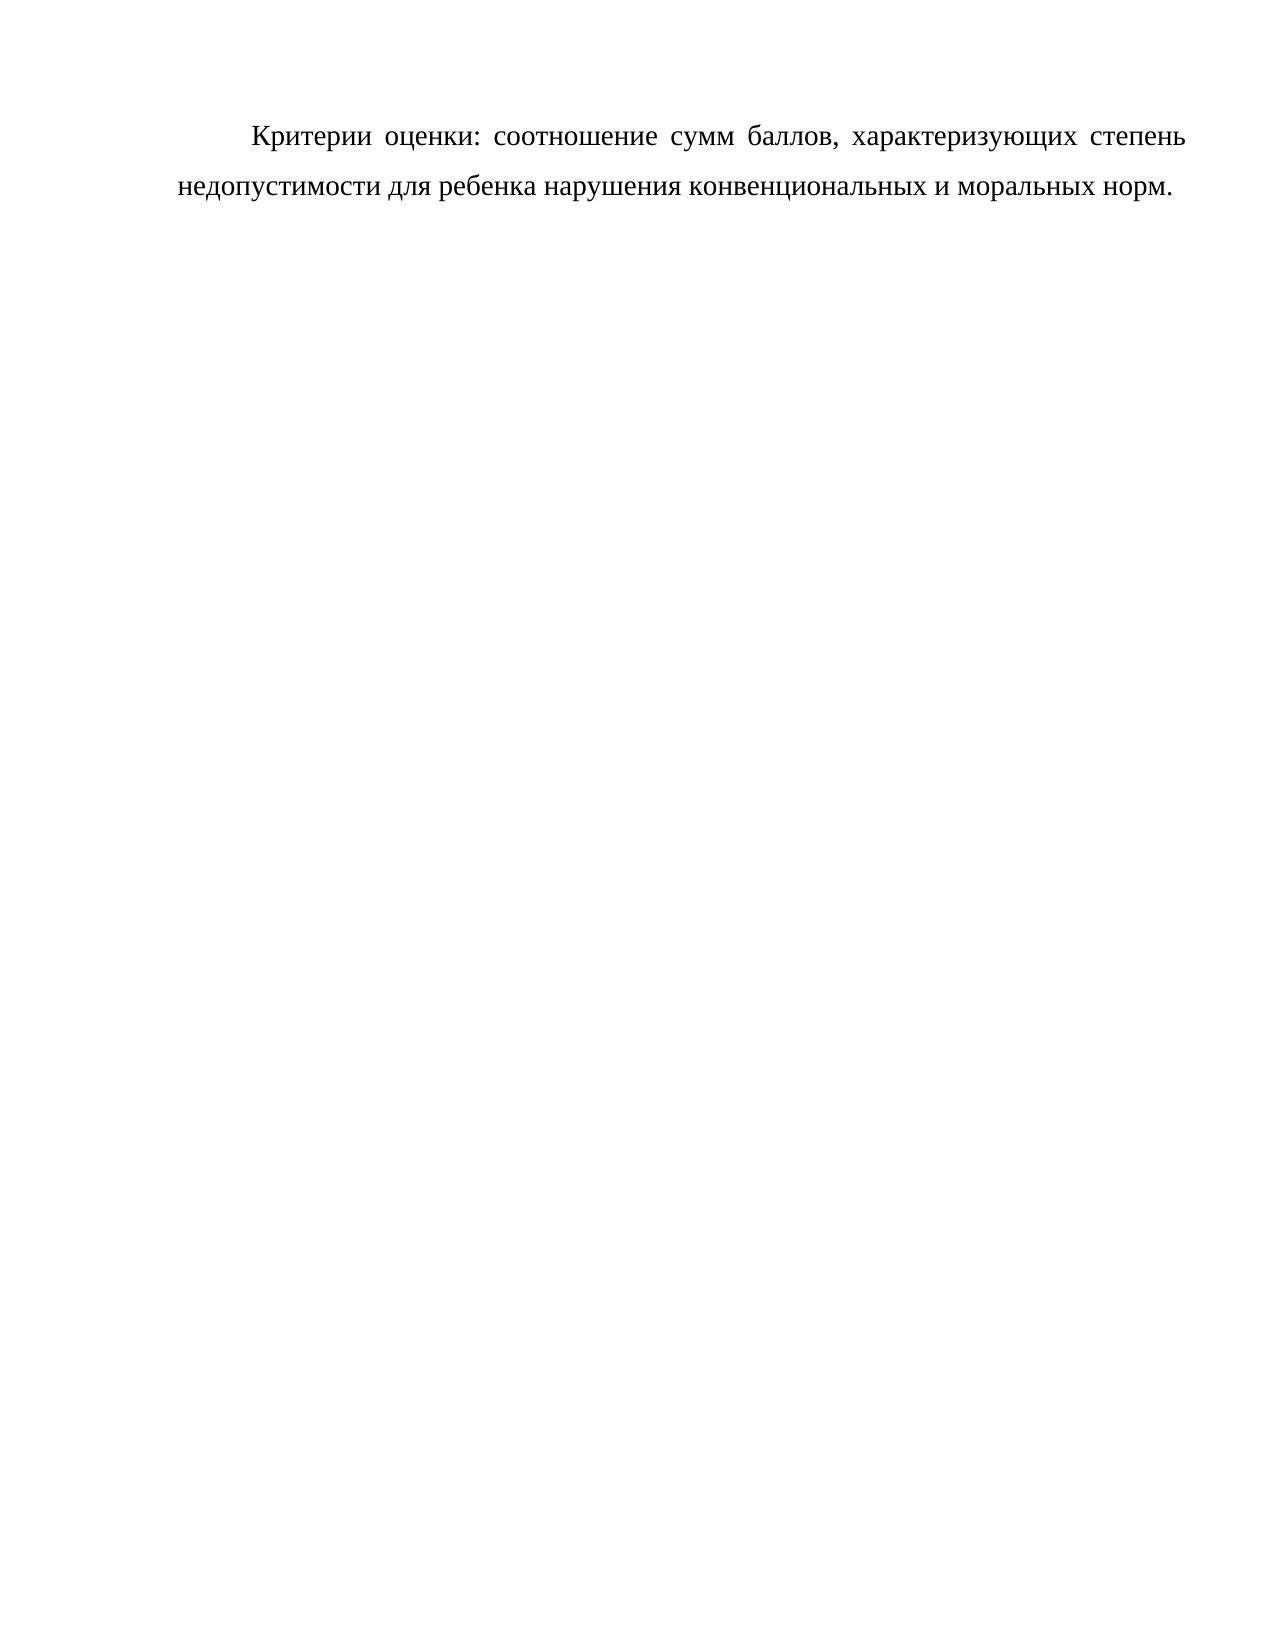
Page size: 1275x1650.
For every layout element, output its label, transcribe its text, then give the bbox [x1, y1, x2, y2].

text Критерии оценки: соотношение сумм баллов, характеризующих степень недопустимости для ребенка нарушения конвенциональных и моральных норм. [177, 118, 1186, 202]
